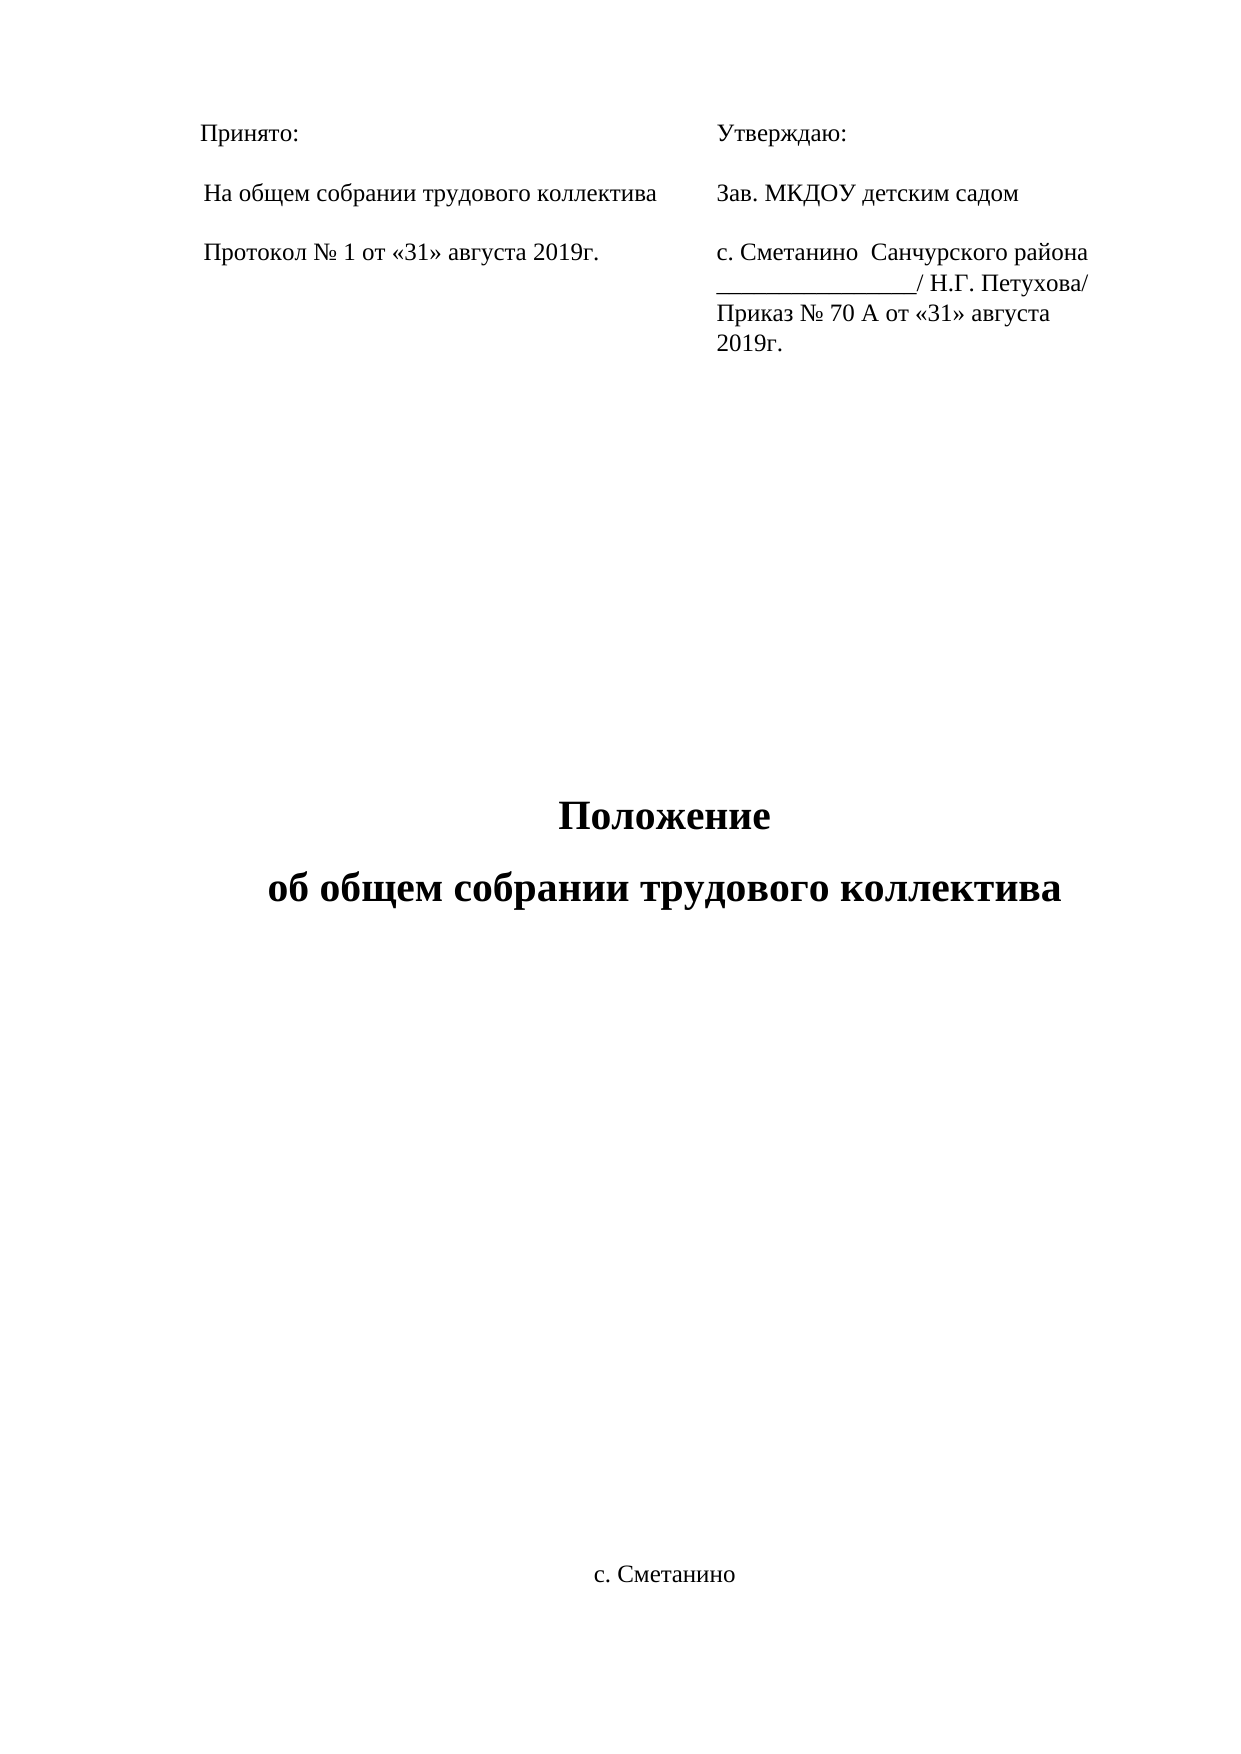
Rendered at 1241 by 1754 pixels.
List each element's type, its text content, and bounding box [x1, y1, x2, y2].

table_header Утверждаю: Зав. МКДОУ детским садом с. Сметанино Санчурского района ________________/ Н.Г. Петухова/ Приказ № 70 А от «31» августа 2019г. [705, 118, 1134, 359]
text Положение [177, 790, 1152, 838]
text об общем собрании трудового коллектива [177, 862, 1152, 910]
text с. Сметанино [177, 1559, 1152, 1588]
table_header Принято: На общем собрании трудового коллектива Протокол № 1 от «31» августа 2019г. [189, 118, 705, 359]
